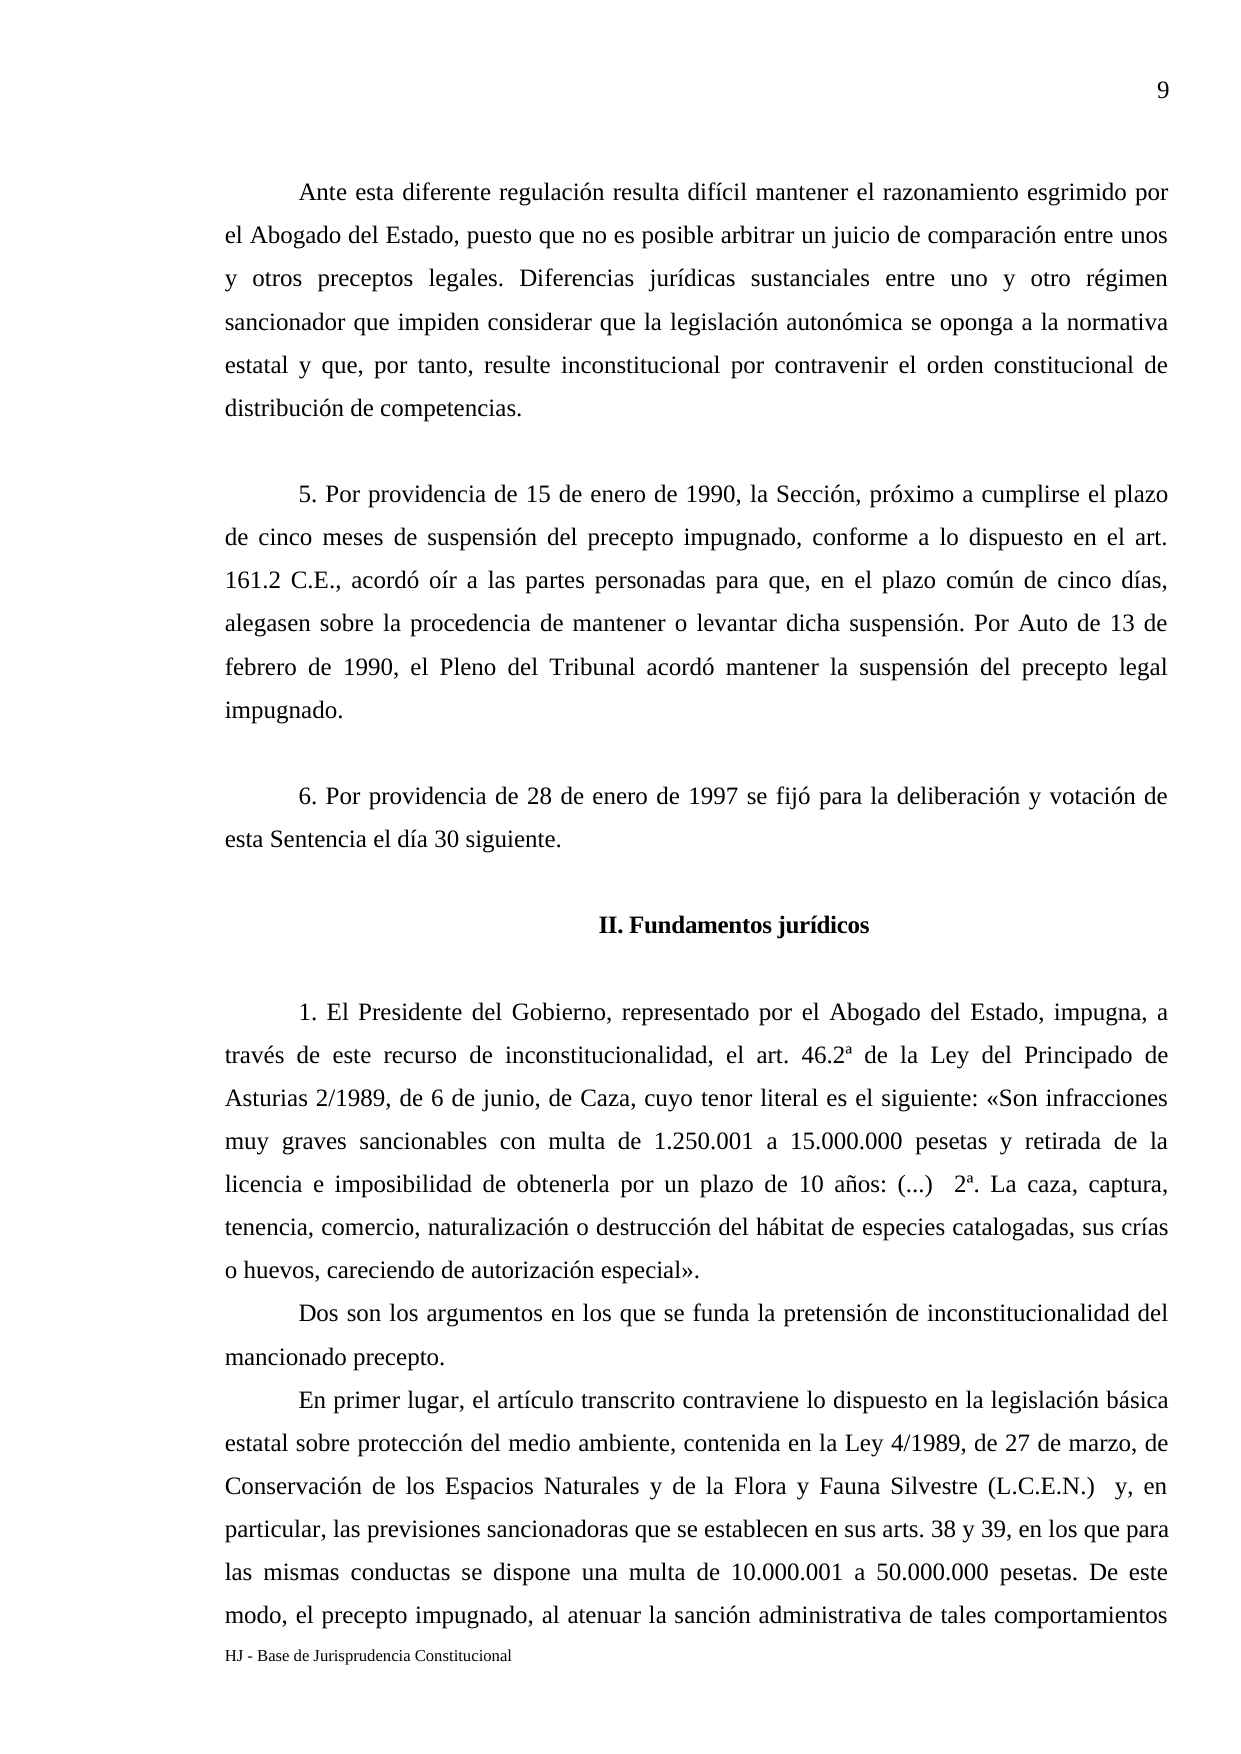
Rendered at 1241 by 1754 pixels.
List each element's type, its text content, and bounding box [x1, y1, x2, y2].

text 1. El Presidente del Gobierno, representado por el Abogado del Estado, impugna, a través de este recurso de inconstitucionalidad, el art. 46.2ª de la Ley del Principado de Asturias 2/1989, de 6 de junio, de Caza, cuyo tenor literal es el siguiente: «Son infracciones muy graves sancionables con multa de 1.250.001 a 15.000.000 pesetas y retirada de la licencia e imposibilidad de obtenerla por un plazo de 10 años: (...) 2ª. La caza, captura, tenencia, comercio, naturalización o destrucción del hábitat de especies catalogadas, sus crías o huevos, careciendo de autorización especial». [224, 997, 1169, 1284]
text 5. Por providencia de 15 de enero de 1990, la Sección, próximo a cumplirse el plazo de cinco meses de suspensión del precepto impugnado, conforme a lo dispuesto en el art. 161.2 C.E., acordó oír a las partes personadas para que, en el plazo común de cinco días, alegasen sobre la procedencia de mantener o levantar dicha suspensión. Por Auto de 13 de febrero de 1990, el Pleno del Tribunal acordó mantener la suspensión del precepto legal impugnado. [224, 479, 1169, 723]
subtitle II. Fundamentos jurídicos [224, 910, 1169, 939]
text Ante esta diferente regulación resulta difícil mantener el razonamiento esgrimido por el Abogado del Estado, puesto que no es posible arbitrar un juicio de comparación entre unos y otros preceptos legales. Diferencias jurídicas sustanciales entre uno y otro régimen sancionador que impiden considerar que la legislación autonómica se oponga a la normativa estatal y que, por tanto, resulte inconstitucional por contravenir el orden constitucional de distribución de competencias. [224, 177, 1169, 422]
text 6. Por providencia de 28 de enero de 1997 se fijó para la deliberación y votación de esta Sentencia el día 30 siguiente. [224, 781, 1169, 853]
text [224, 1385, 1169, 1629]
text Dos son los argumentos en los que se funda la pretensión de inconstitucionalidad del mancionado precepto. [224, 1298, 1169, 1370]
